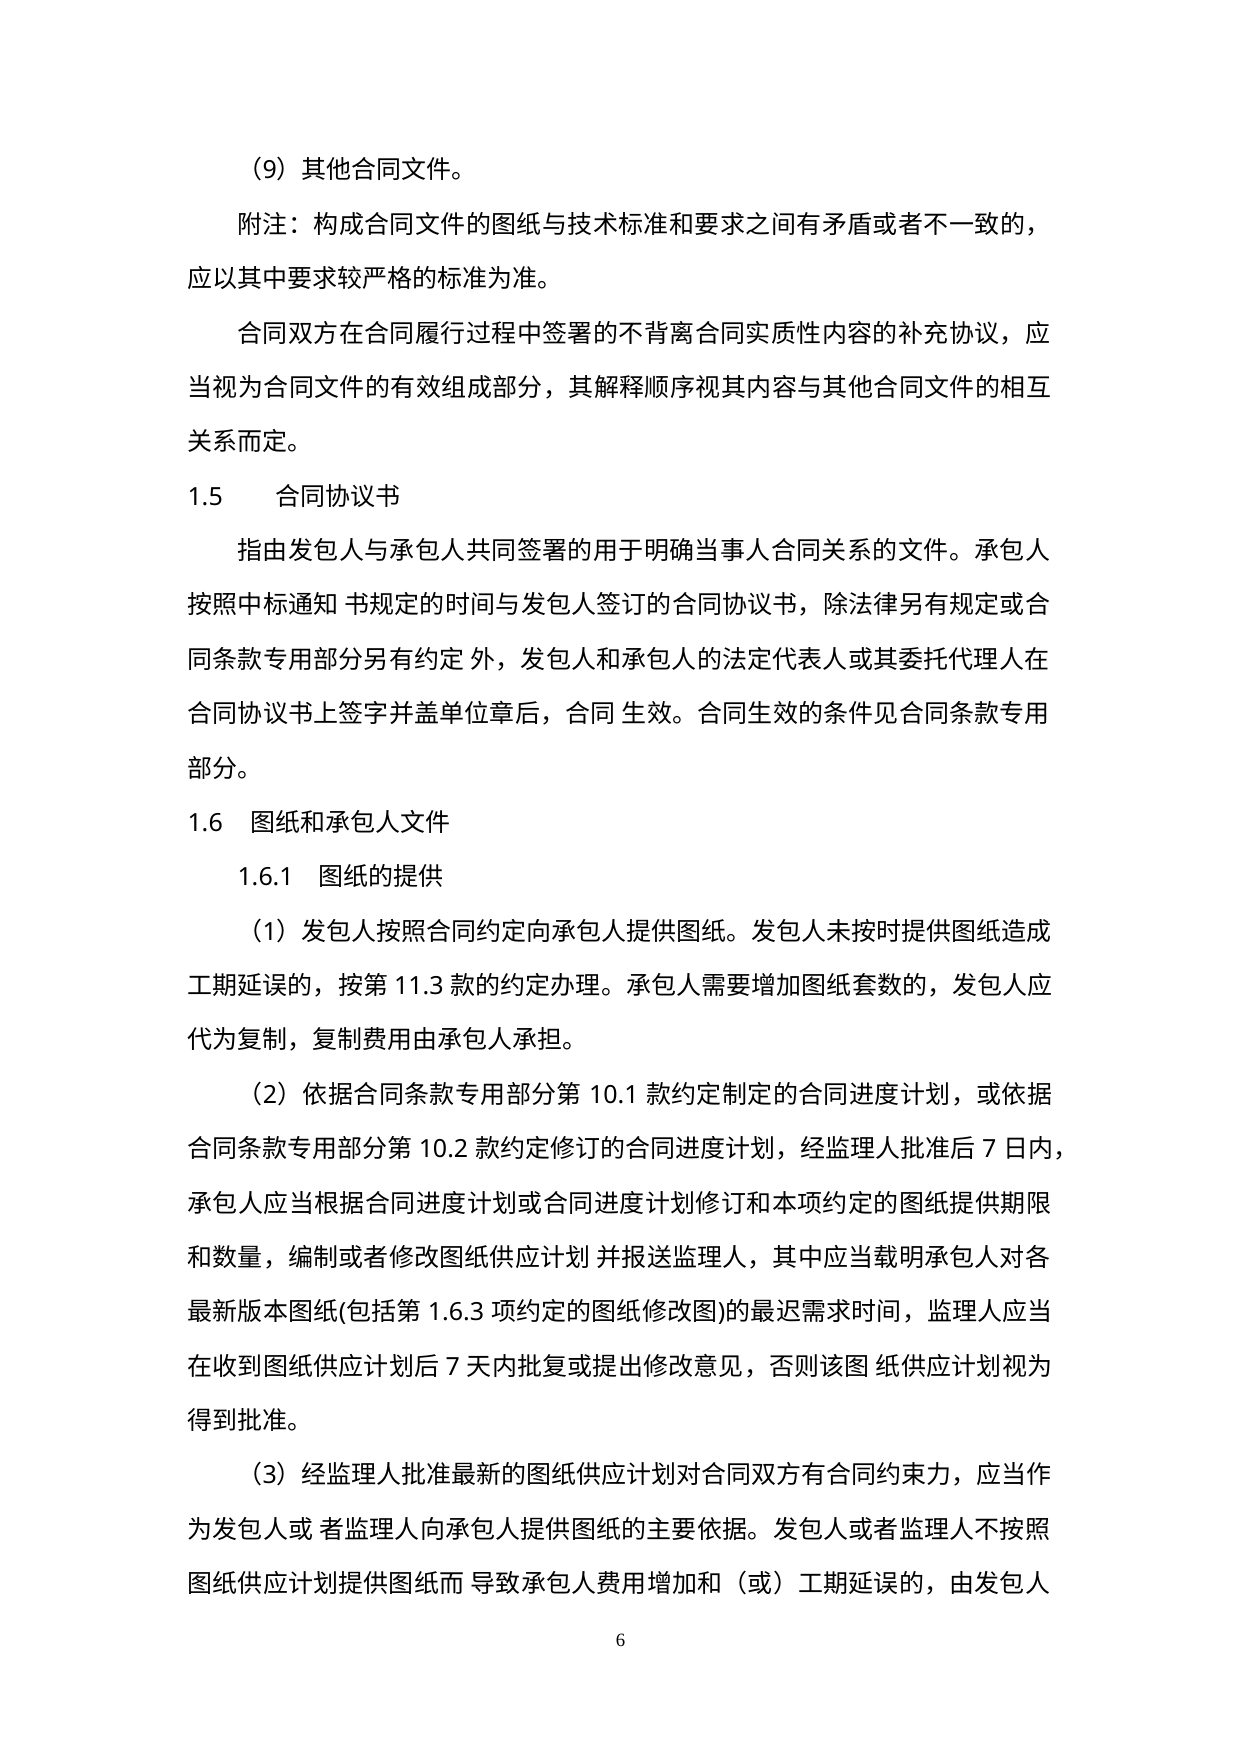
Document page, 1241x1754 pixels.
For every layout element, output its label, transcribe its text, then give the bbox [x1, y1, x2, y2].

text 1.5 合同协议书 [187, 476, 1053, 512]
text （9）其他合同文件。 [187, 150, 1053, 186]
text （2）依据合同条款专用部分第 10.1 款约定制定的合同进度计划，或依据合同条款专用部分第 10.2 款约定修订的合同进度计划，经监理人批准后 7 日内，承包人应当根据合同进度计划或合同进度计划修订和本项约定的图纸提供期限和数量，编制或者修改图纸供应计划 并报送监理人，其中应当载明承包人对各最新版本图纸(包括第 1.6.3 项约定的图纸修改图)的最迟需求时间，监理人应当在收到图纸供应计划后 7 天内批复或提出修改意见，否则该图 纸供应计划视为得到批准。 [187, 1074, 1053, 1437]
text 合同双方在合同履行过程中签署的不背离合同实质性内容的补充协议，应当视为合同文件的有效组成部分，其解释顺序视其内容与其他合同文件的相互关系而定。 [187, 313, 1053, 458]
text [187, 1455, 1053, 1600]
text 1.6 图纸和承包人文件 [187, 802, 1053, 839]
text （1）发包人按照合同约定向承包人提供图纸。发包人未按时提供图纸造成工期延误的，按第 11.3 款的约定办理。承包人需要增加图纸套数的，发包人应代为复制，复制费用由承包人承担。 [187, 911, 1053, 1056]
text 附注：构成合同文件的图纸与技术标准和要求之间有矛盾或者不一致的，应以其中要求较严格的标准为准。 [187, 204, 1053, 295]
text 指由发包人与承包人共同签署的用于明确当事人合同关系的文件。承包人按照中标通知 书规定的时间与发包人签订的合同协议书，除法律另有规定或合同条款专用部分另有约定 外，发包人和承包人的法定代表人或其委托代理人在合同协议书上签字并盖单位章后，合同 生效。合同生效的条件见合同条款专用部分。 [187, 531, 1053, 784]
text 1.6.1 图纸的提供 [187, 857, 1053, 893]
